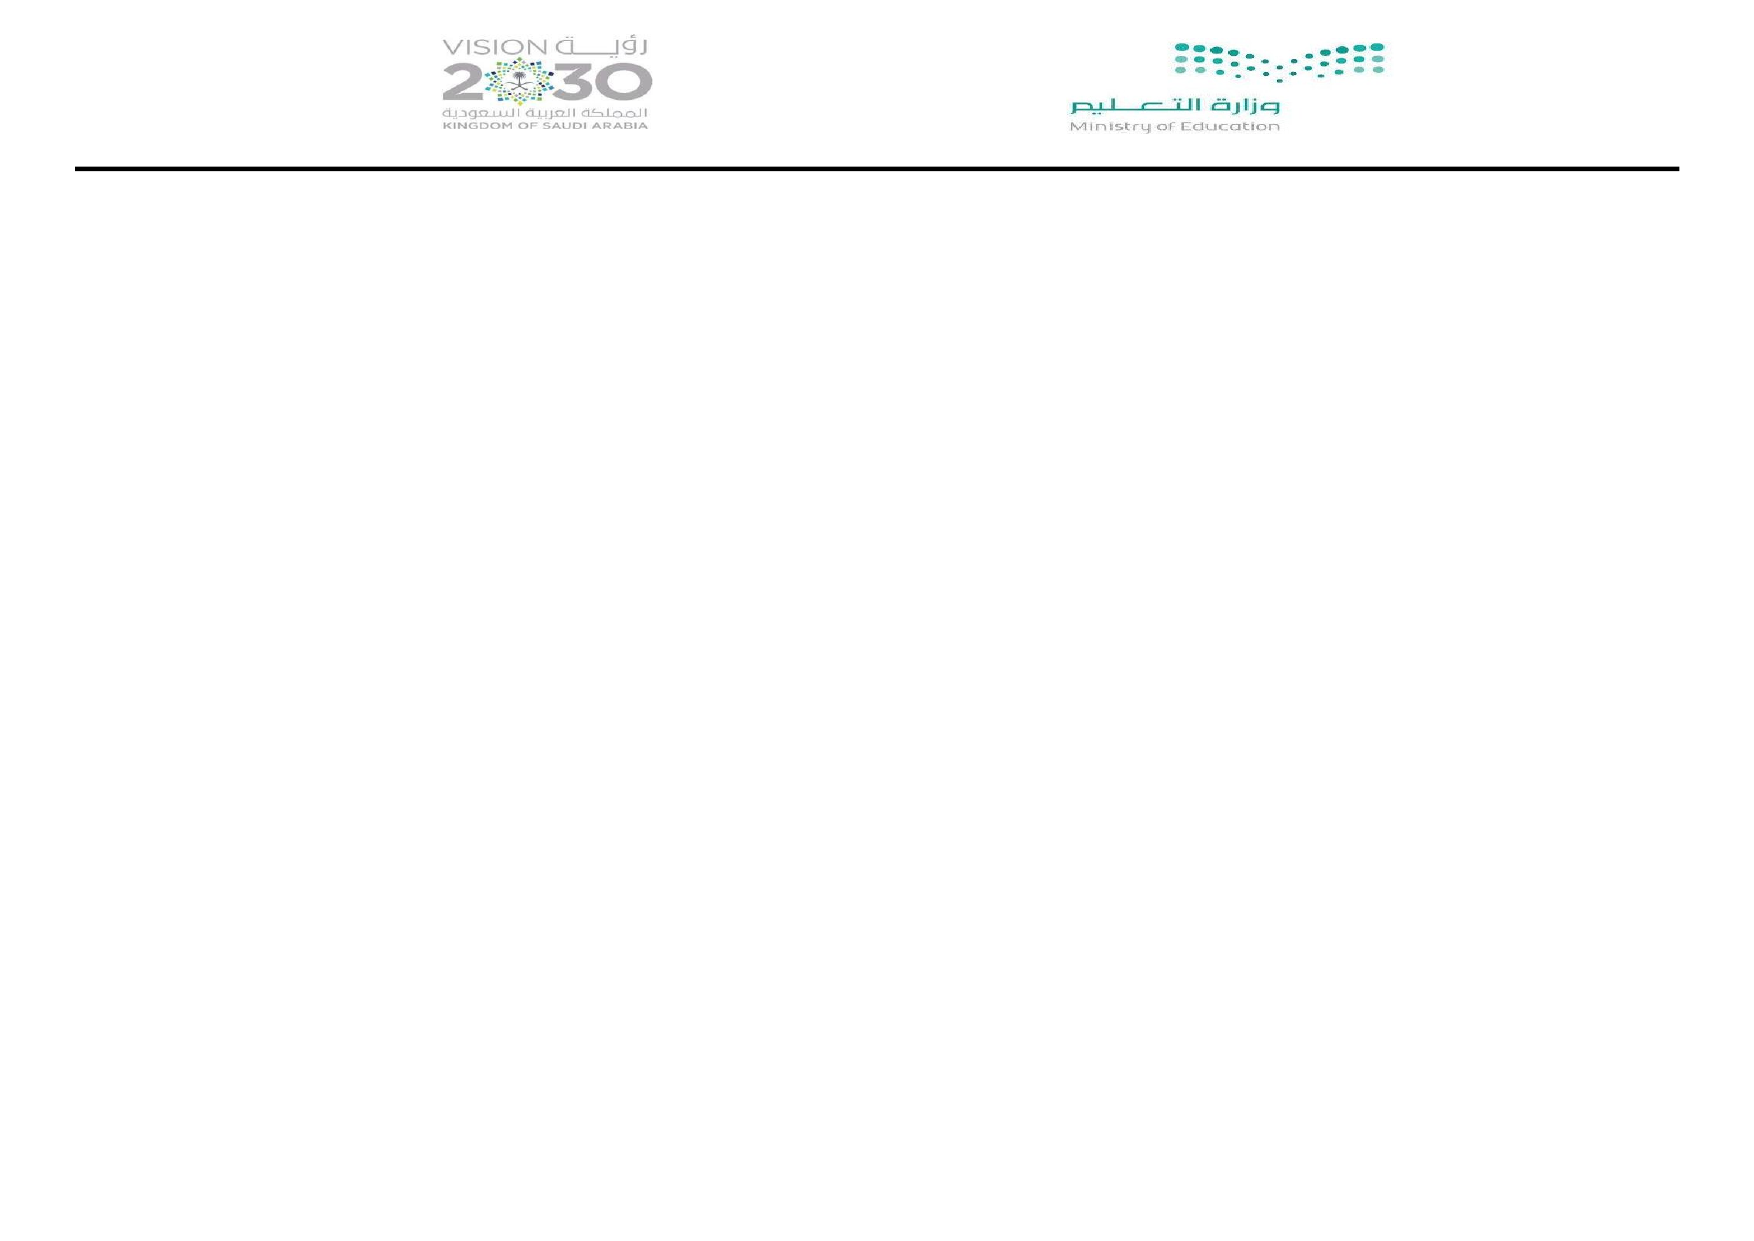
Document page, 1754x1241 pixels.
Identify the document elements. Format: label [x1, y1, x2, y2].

picture [1066, 38, 1394, 134]
picture [440, 34, 653, 129]
